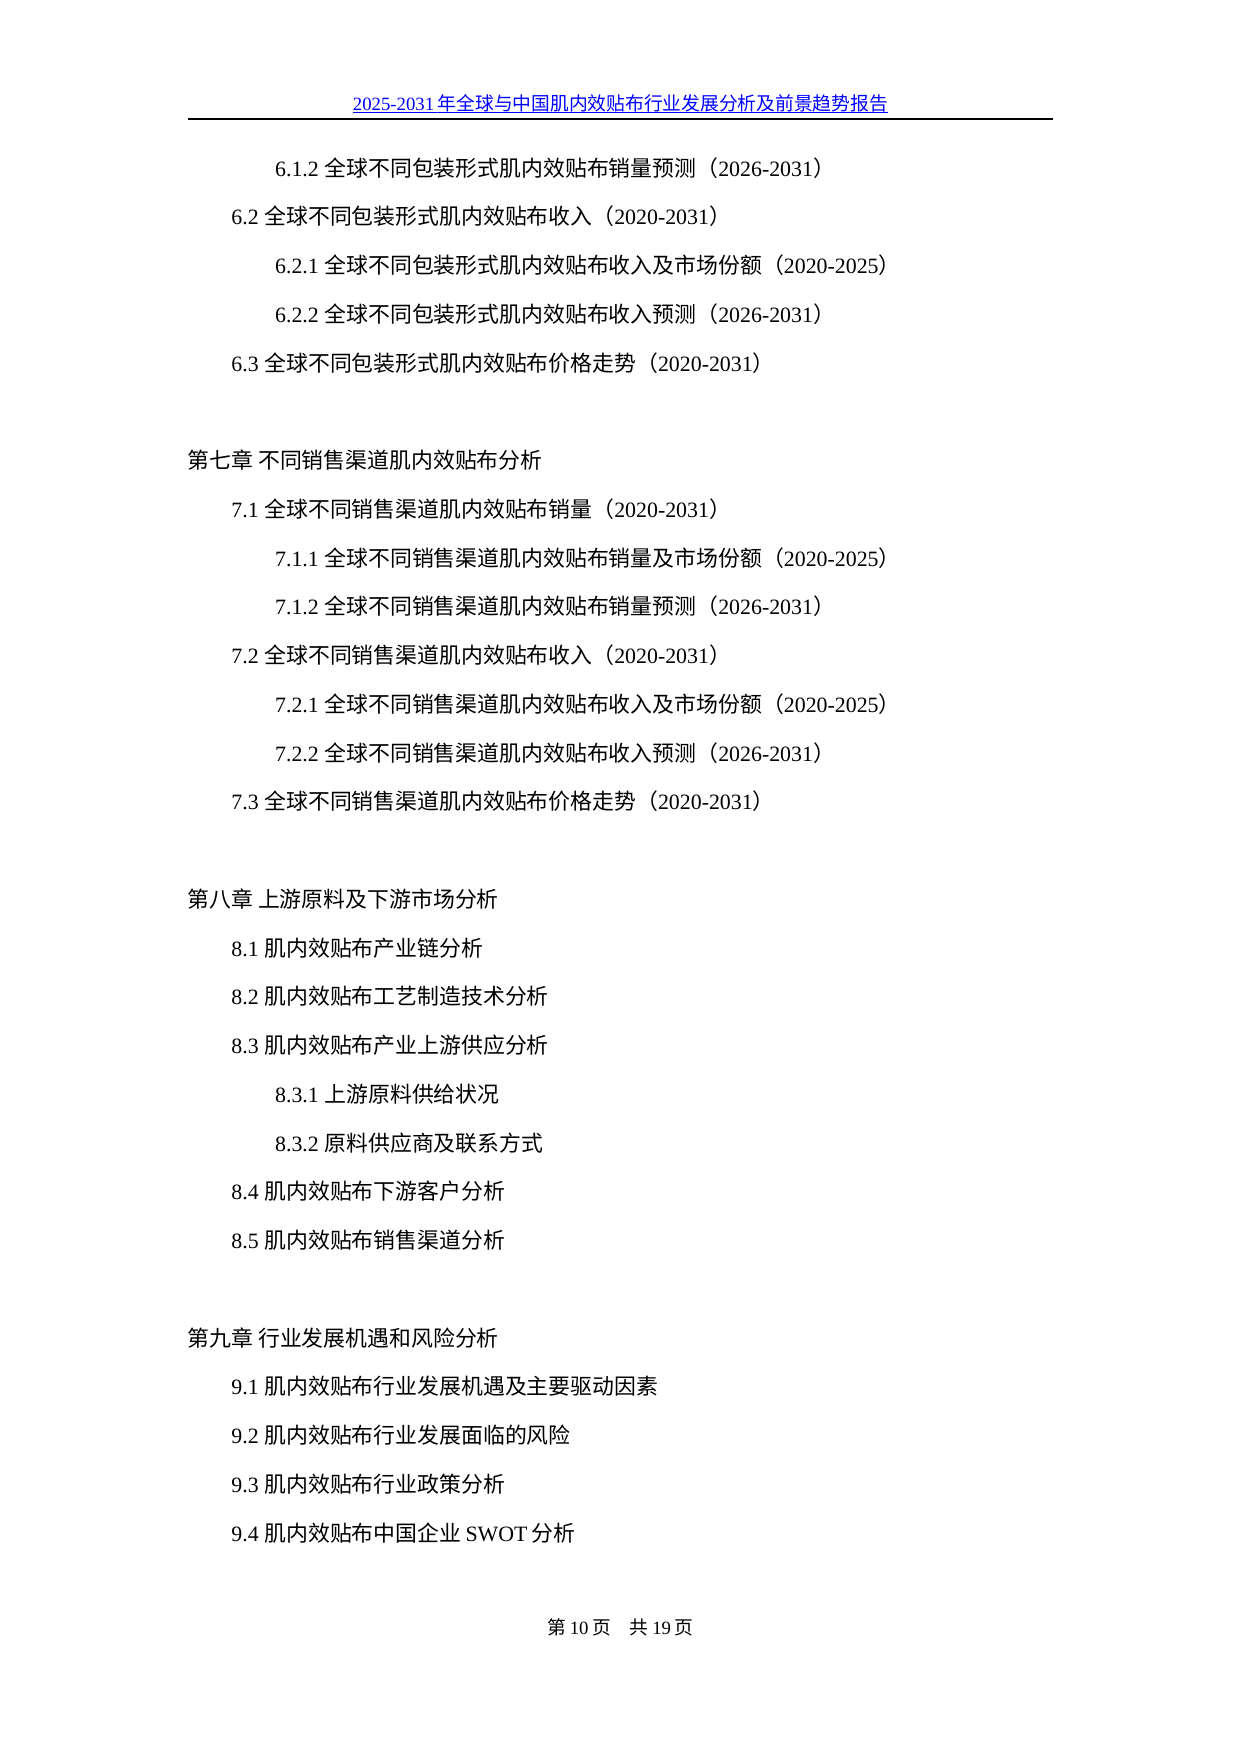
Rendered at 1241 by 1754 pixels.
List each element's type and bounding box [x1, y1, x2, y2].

text [187, 150, 1053, 1548]
